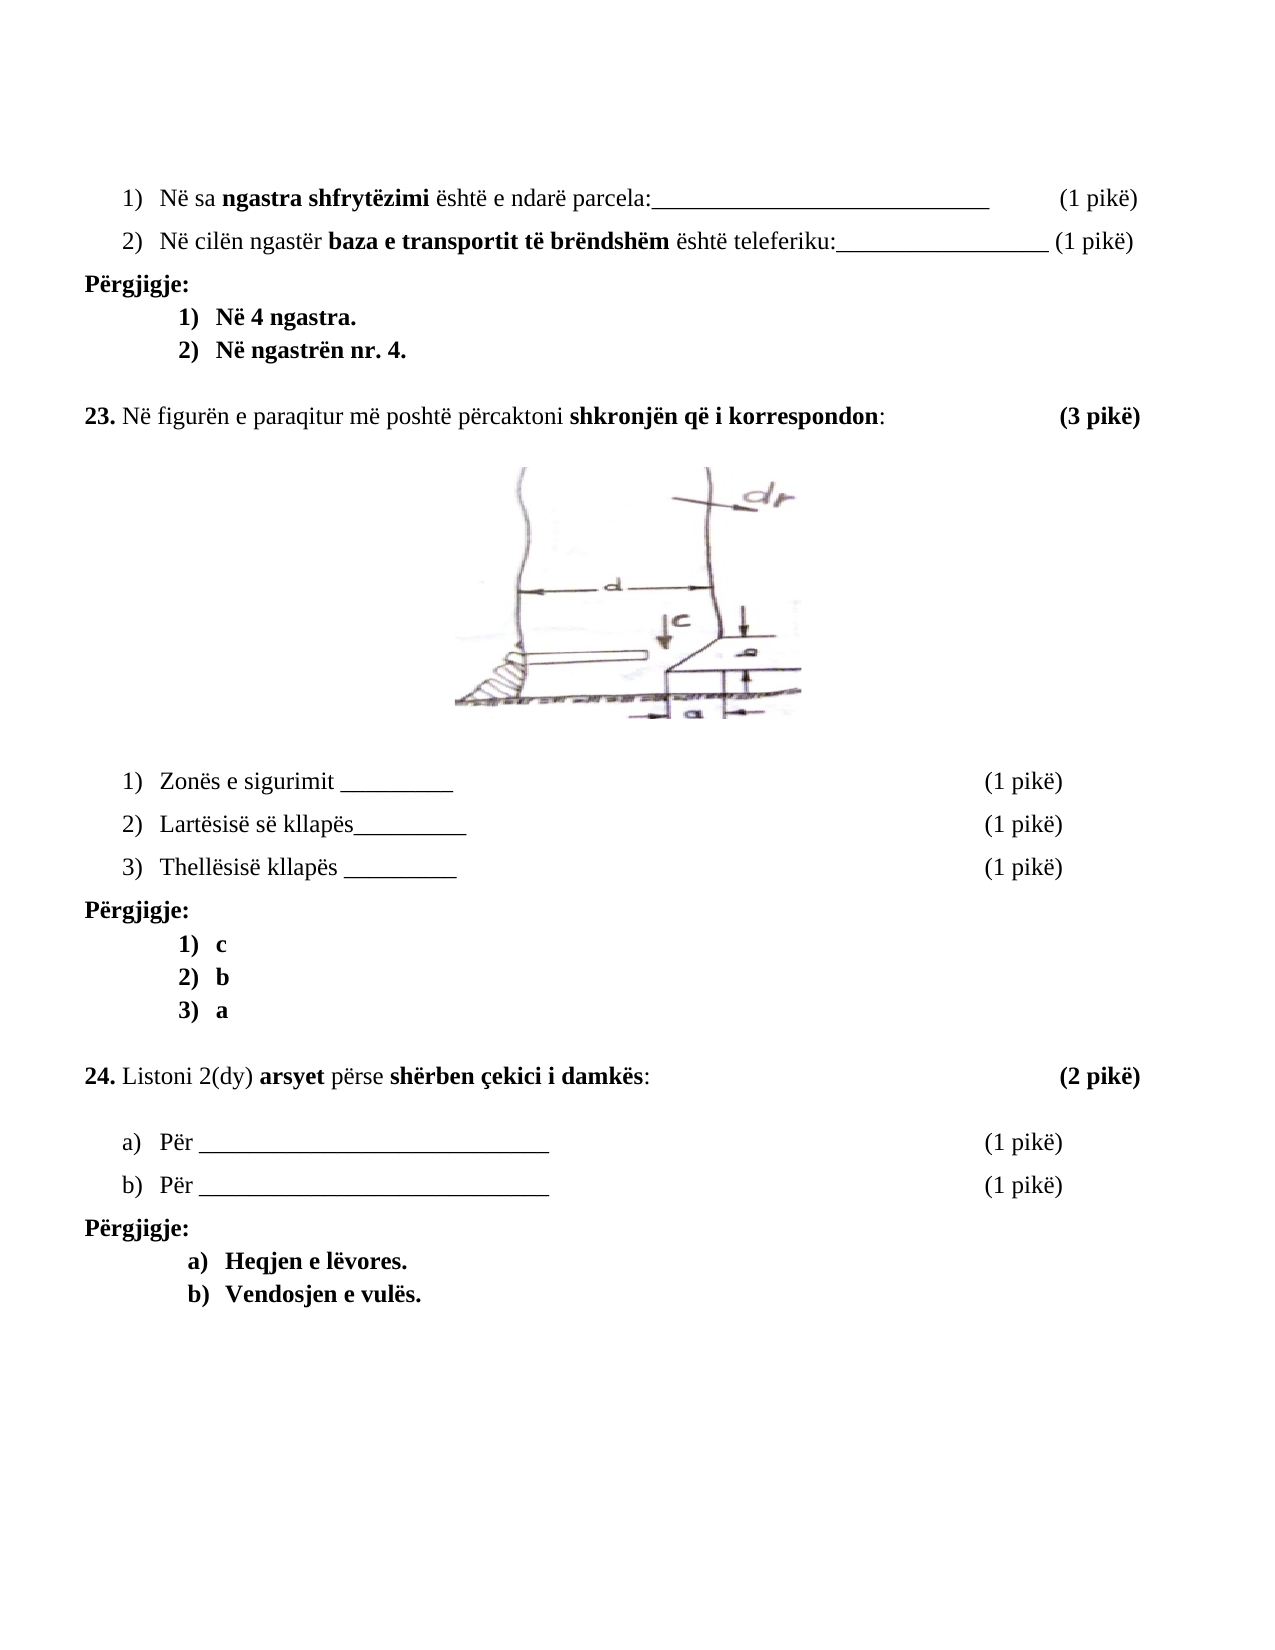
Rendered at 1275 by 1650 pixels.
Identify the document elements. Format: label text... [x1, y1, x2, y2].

list Listoni 2(dy) arsyet përse shërben çekici i damkës: (2 pikë) [84, 1061, 1172, 1089]
list Për ____________________________ (1 pikë) [122, 1127, 1172, 1156]
list b [178, 962, 1172, 990]
list Në 4 ngastra. [178, 302, 1172, 331]
list c [178, 929, 1172, 957]
list Për ____________________________ (1 pikë) [122, 1170, 1172, 1199]
list Në figurën e paraqitur më poshtë përcaktoni shkronjën që i korrespondon: (3 pikë) [84, 401, 1172, 430]
list Thellësisë kllapës _________ (1 pikë) [122, 852, 1172, 881]
list Lartësisë së kllapës_________ (1 pikë) [122, 809, 1172, 838]
list a [178, 995, 1172, 1023]
list Në sa ngastra shfrytëzimi është e ndarë parcela:___________________________ (1 pikë) [122, 183, 1172, 212]
list Heqjen e lëvores. [187, 1246, 1172, 1275]
text Përgjigje: [84, 896, 1172, 924]
text Përgjigje: [84, 1213, 1172, 1242]
list Në ngastrën nr. 4. [178, 335, 1172, 364]
list Në cilën ngastër baza e transportit të brëndshëm është teleferiku:_________________ (1 pikë) [122, 226, 1172, 255]
picture [454, 467, 802, 719]
text Përgjigje: [84, 269, 1172, 298]
list Zonës e sigurimit _________ (1 pikë) [122, 766, 1172, 795]
list Vendosjen e vulës. [187, 1279, 1172, 1308]
